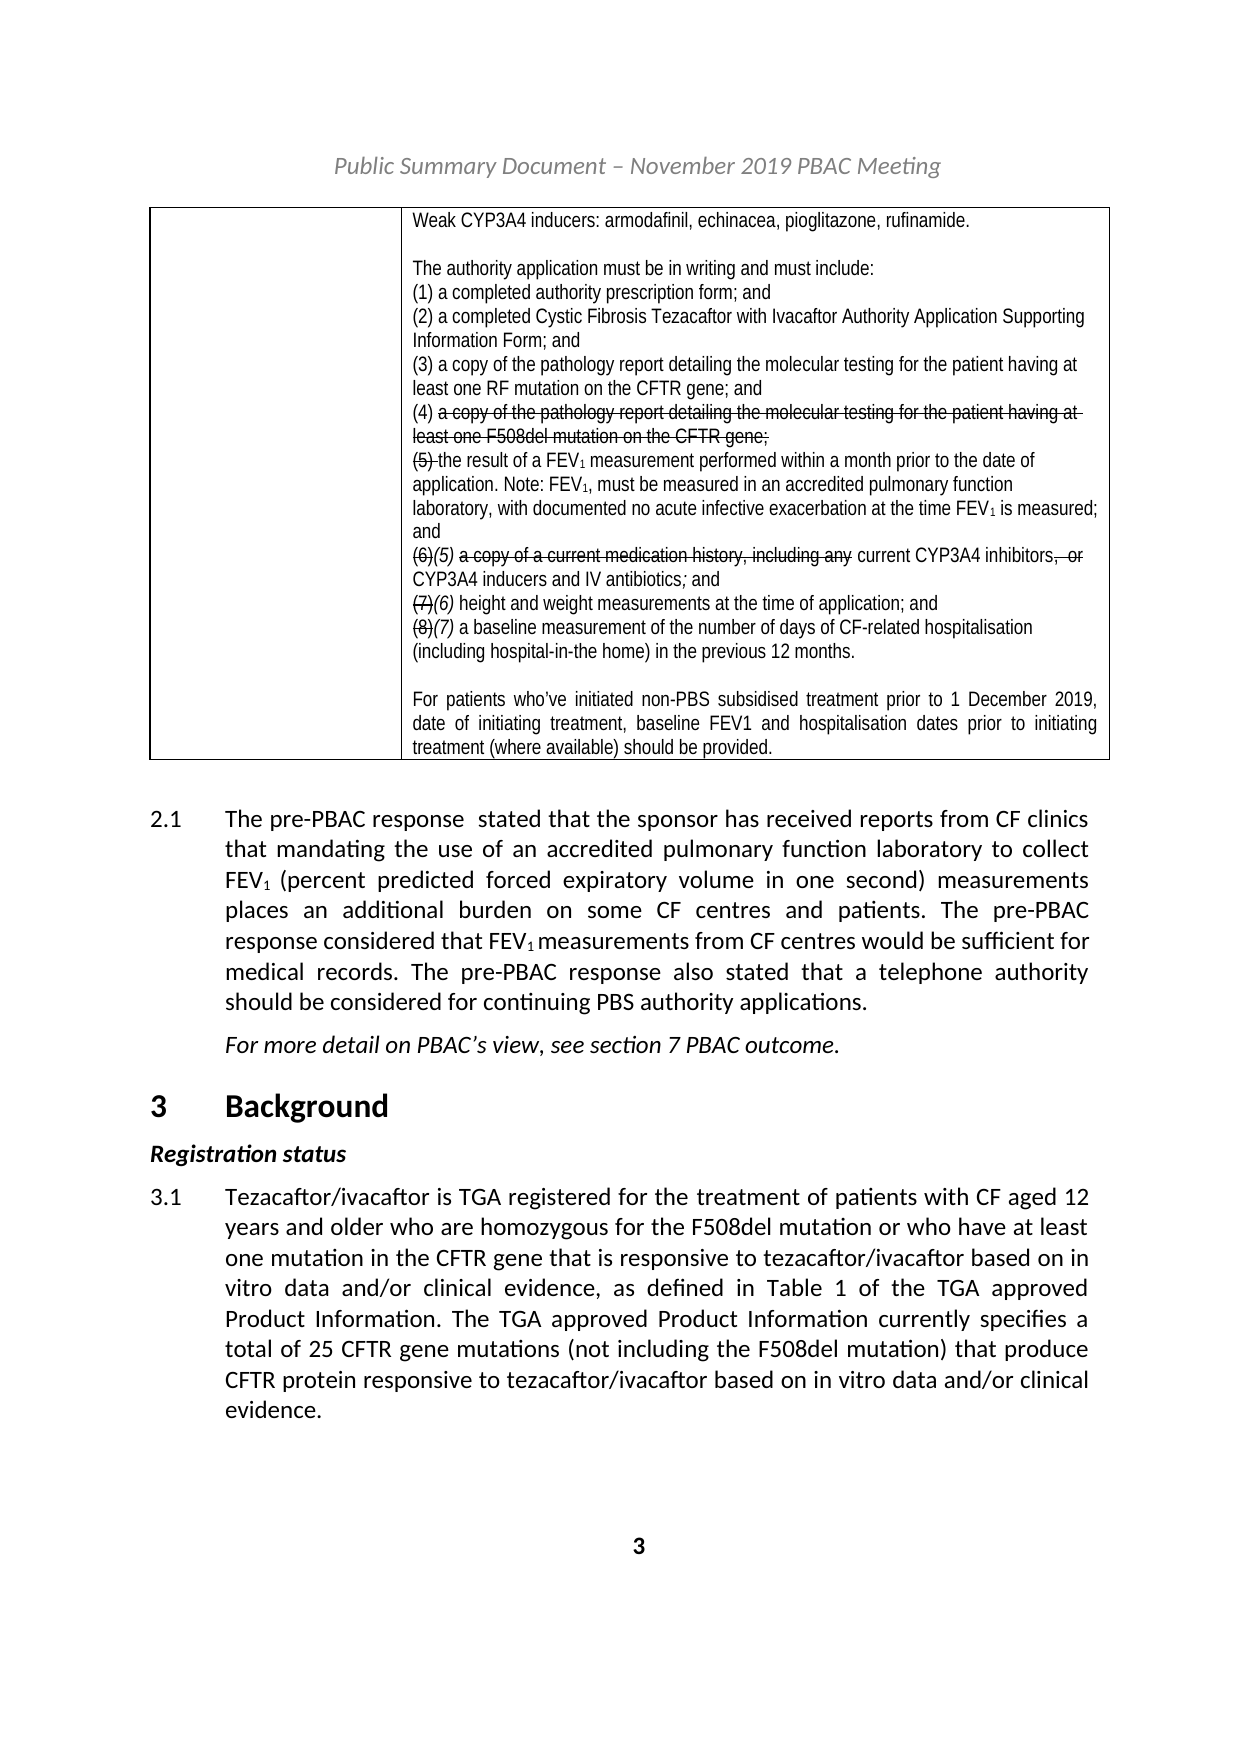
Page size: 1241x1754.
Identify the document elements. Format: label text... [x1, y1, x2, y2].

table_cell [402, 208, 1109, 759]
text Background [150, 1085, 1090, 1125]
text Tezacaftor/ivacaftor is TGA registered for the treatment of patients with CF aged 12 years and older who are homozygous for the F508del mutation or who have at least one mutation in the CFTR gene that is responsive to tezacaftor/ivacaftor based on in vitro data and/or clinical evidence, as defined in Table 1 of the TGA approved Product Information. The TGA approved Product Information currently specifies a total of 25 CFTR gene mutations (not including the F508del mutation) that produce CFTR protein responsive to tezacaftor/ivacaftor based on in vitro data and/or clinical evidence. [150, 1181, 1090, 1425]
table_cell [151, 208, 401, 759]
text Registration status [150, 1138, 1090, 1168]
list For more detail on PBAC’s view, see section 7 PBAC outcome. [225, 1029, 1090, 1060]
list The pre-PBAC response stated that the sponsor has received reports from CF clinics that mandating the use of an accredited pulmonary function laboratory to collect FEV1 (percent predicted forced expiratory volume in one second) measurements places an additional burden on some CF centres and patients. The pre-PBAC response considered that FEV1 measurements from CF centres would be sufficient for medical records. The pre-PBAC response also stated that a telephone authority should be considered for continuing PBS authority applications. [150, 803, 1090, 1017]
